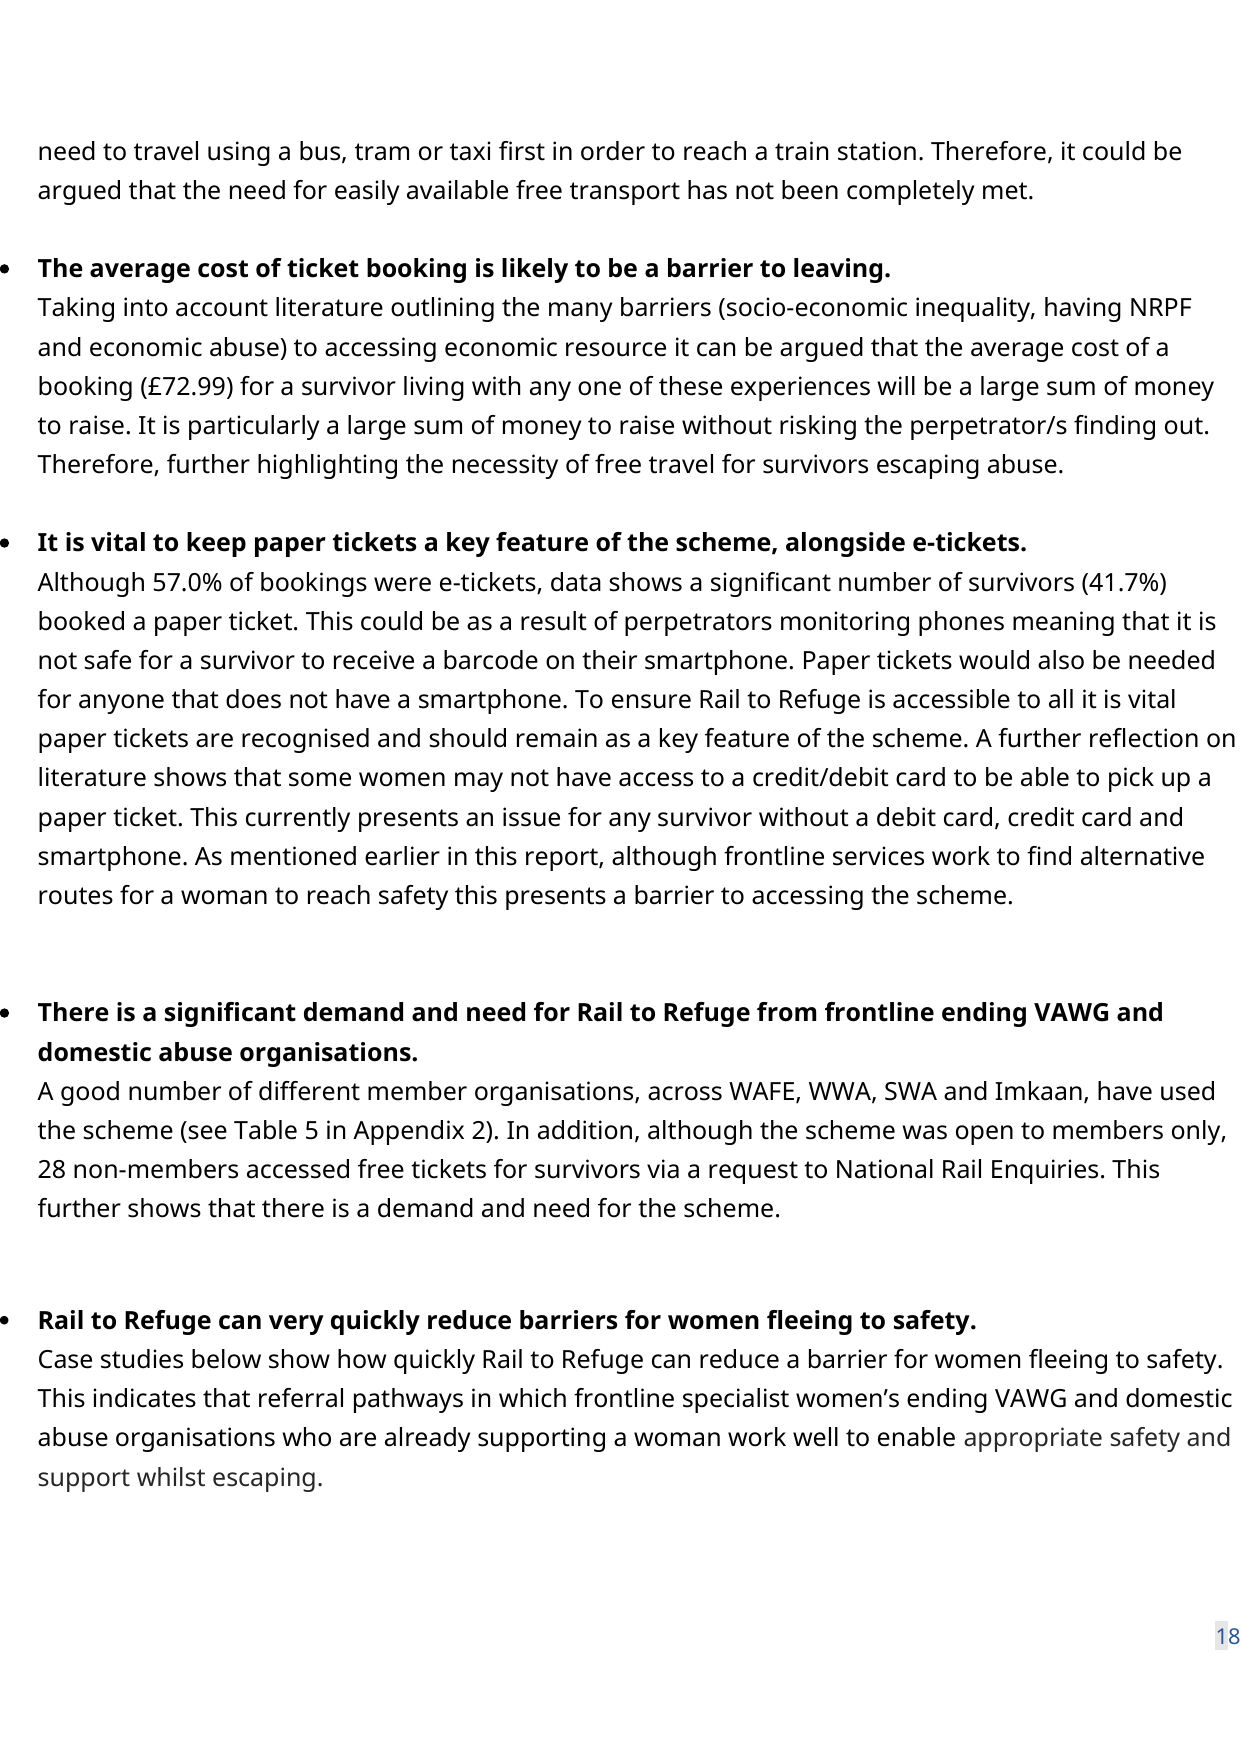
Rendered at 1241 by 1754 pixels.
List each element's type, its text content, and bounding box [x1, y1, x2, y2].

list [37, 133, 1240, 207]
list The average cost of ticket booking is likely to be a barrier to leaving. [0, 251, 1240, 285]
list Case studies below show how quickly Rail to Refuge can reduce a barrier for women fleeing to safety. This indicates that referral pathways in which frontline specialist women’s ending VAWG and domestic abuse organisations who are already supporting a woman work well to enable appropriate safety and support whilst escaping. [37, 1342, 1240, 1493]
list Rail to Refuge can very quickly reduce barriers for women fleeing to safety. [0, 1302, 1240, 1337]
list It is vital to keep paper tickets a key feature of the scheme, alongside e-tickets. [0, 525, 1240, 559]
list There is a significant demand and need for Rail to Refuge from frontline ending VAWG and domestic abuse organisations. [0, 995, 1240, 1068]
list A good number of different member organisations, across WAFE, WWA, SWA and Imkaan, have used the scheme (see Table 5 in Appendix 2). In addition, although the scheme was open to members only, 28 non-members accessed free tickets for survivors via a request to National Rail Enquiries. This further shows that there is a demand and need for the scheme. [37, 1073, 1240, 1225]
list Taking into account literature outlining the many barriers (socio-economic inequality, having NRPF and economic abuse) to accessing economic resource it can be argued that the average cost of a booking (£72.99) for a survivor living with any one of these experiences will be a large sum of money to raise. It is particularly a large sum of money to raise without risking the perpetrator/s finding out. Therefore, further highlighting the necessity of free travel for survivors escaping abuse. [37, 290, 1240, 481]
list Although 57.0% of bookings were e-tickets, data shows a significant number of survivors (41.7%) booked a paper ticket. This could be as a result of perpetrators monitoring phones meaning that it is not safe for a survivor to receive a barcode on their smartphone. Paper tickets would also be needed for anyone that does not have a smartphone. To ensure Rail to Refuge is accessible to all it is vital paper tickets are recognised and should remain as a key feature of the scheme. A further reflection on literature shows that some women may not have access to a credit/debit card to be able to pick up a paper ticket. This currently presents an issue for any survivor without a debit card, credit card and smartphone. As mentioned earlier in this report, although frontline services work to find alternative routes for a woman to reach safety this presents a barrier to accessing the scheme. [37, 564, 1240, 912]
